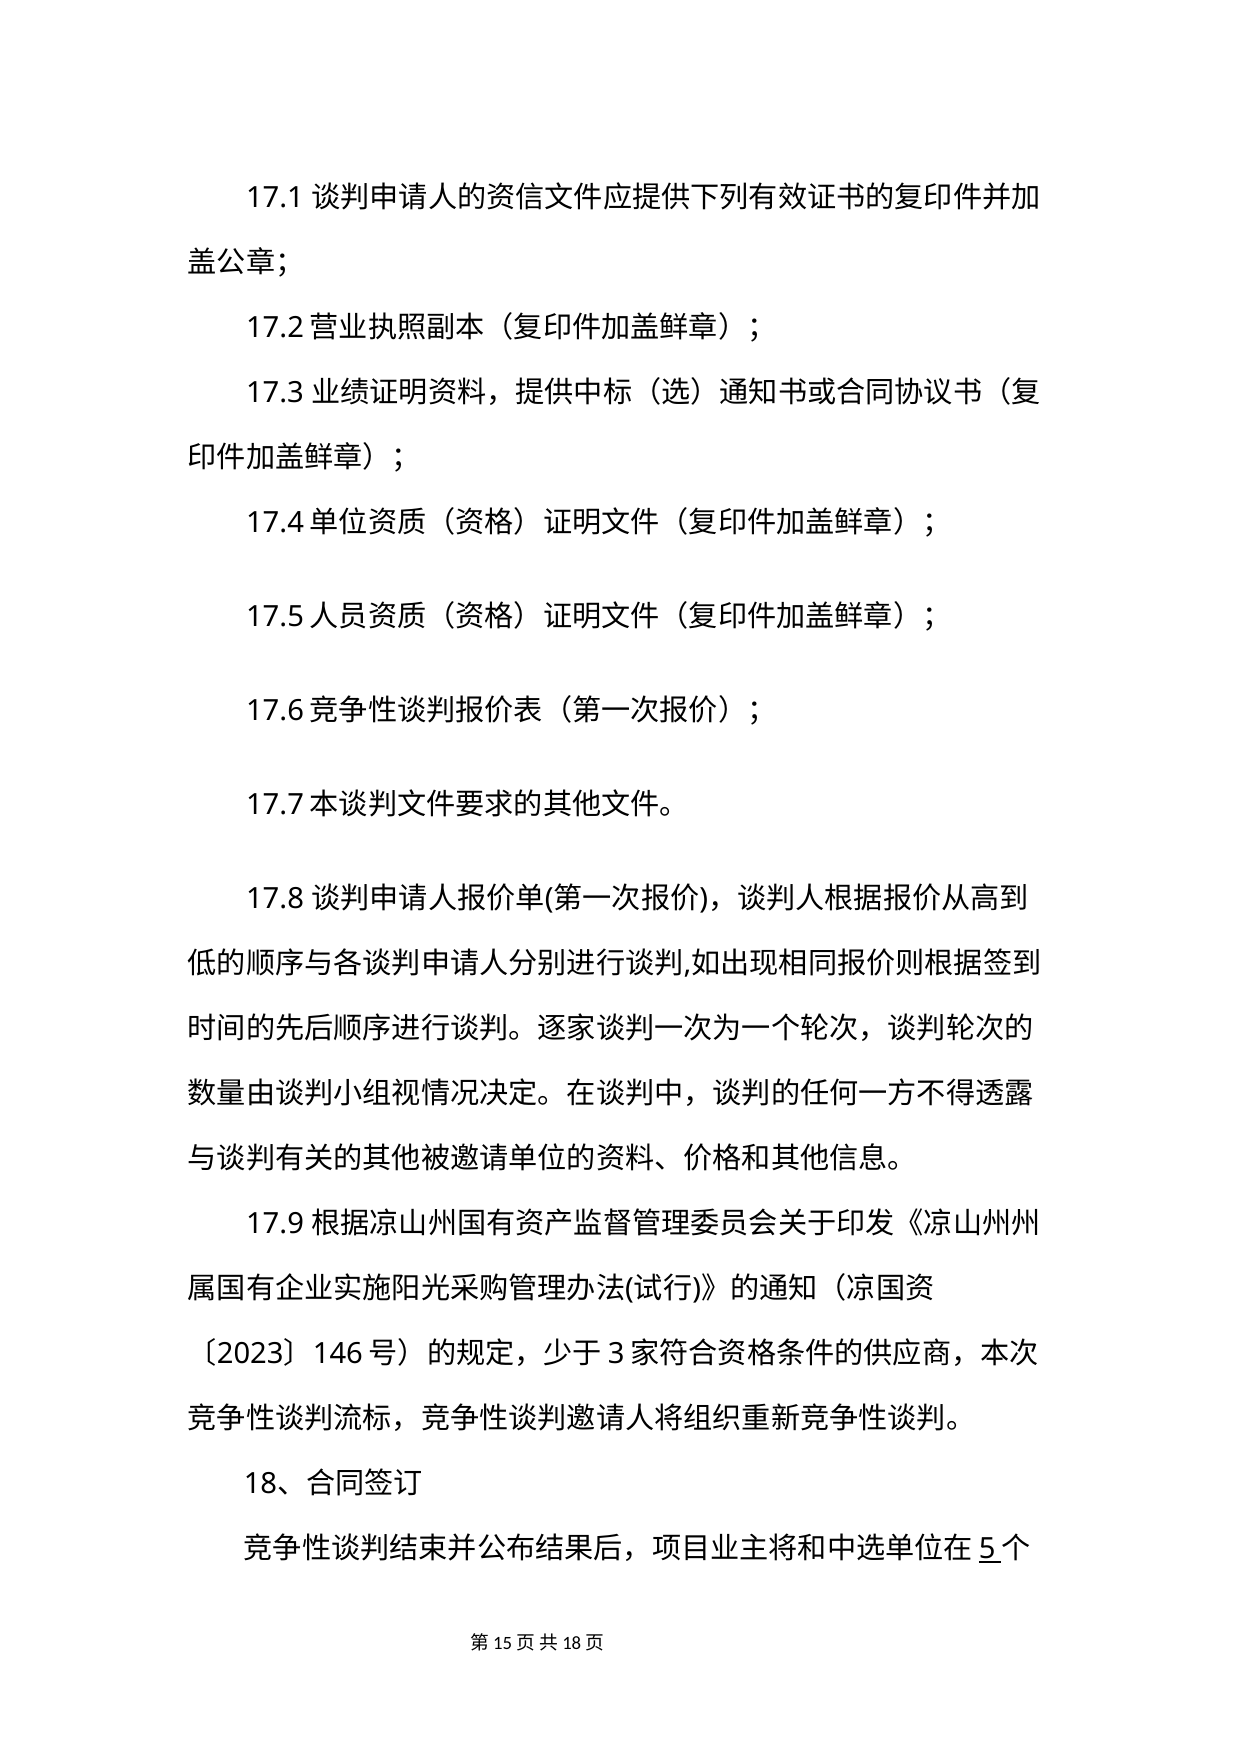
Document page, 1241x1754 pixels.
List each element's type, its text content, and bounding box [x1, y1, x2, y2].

text 17.1 谈判申请人的资信文件应提供下列有效证书的复印件并加盖公章； [187, 162, 1053, 292]
text 17.3 业绩证明资料，提供中标（选）通知书或合同协议书（复印件加盖鲜章）； [187, 357, 1053, 487]
text 17.6竞争性谈判报价表（第一次报价）； [187, 675, 1053, 740]
text 18、合同签订 [243, 1449, 1053, 1514]
text 17.9 根据凉山州国有资产监督管理委员会关于印发《凉山州州属国有企业实施阳光采购管理办法(试行)》的通知（凉国资〔2023〕146号）的规定，少于3家符合资格条件的供应商，本次竞争性谈判流标，竞争性谈判邀请人将组织重新竞争性谈判。 [187, 1189, 1053, 1449]
text 17.2营业执照副本（复印件加盖鲜章）； [187, 292, 1053, 357]
text 17.7本谈判文件要求的其他文件。 [246, 769, 1053, 834]
text 17.8 谈判申请人报价单(第一次报价)，谈判人根据报价从高到低的顺序与各谈判申请人分别进行谈判,如出现相同报价则根据签到时间的先后顺序进行谈判。逐家谈判一次为一个轮次，谈判轮次的数量由谈判小组视情况决定。在谈判中，谈判的任何一方不得透露与谈判有关的其他被邀请单位的资料、价格和其他信息。 [187, 864, 1053, 1189]
text 17.5人员资质（资格）证明文件（复印件加盖鲜章）； [246, 581, 1053, 646]
text 17.4单位资质（资格）证明文件（复印件加盖鲜章）； [187, 487, 1053, 552]
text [187, 1514, 1053, 1579]
